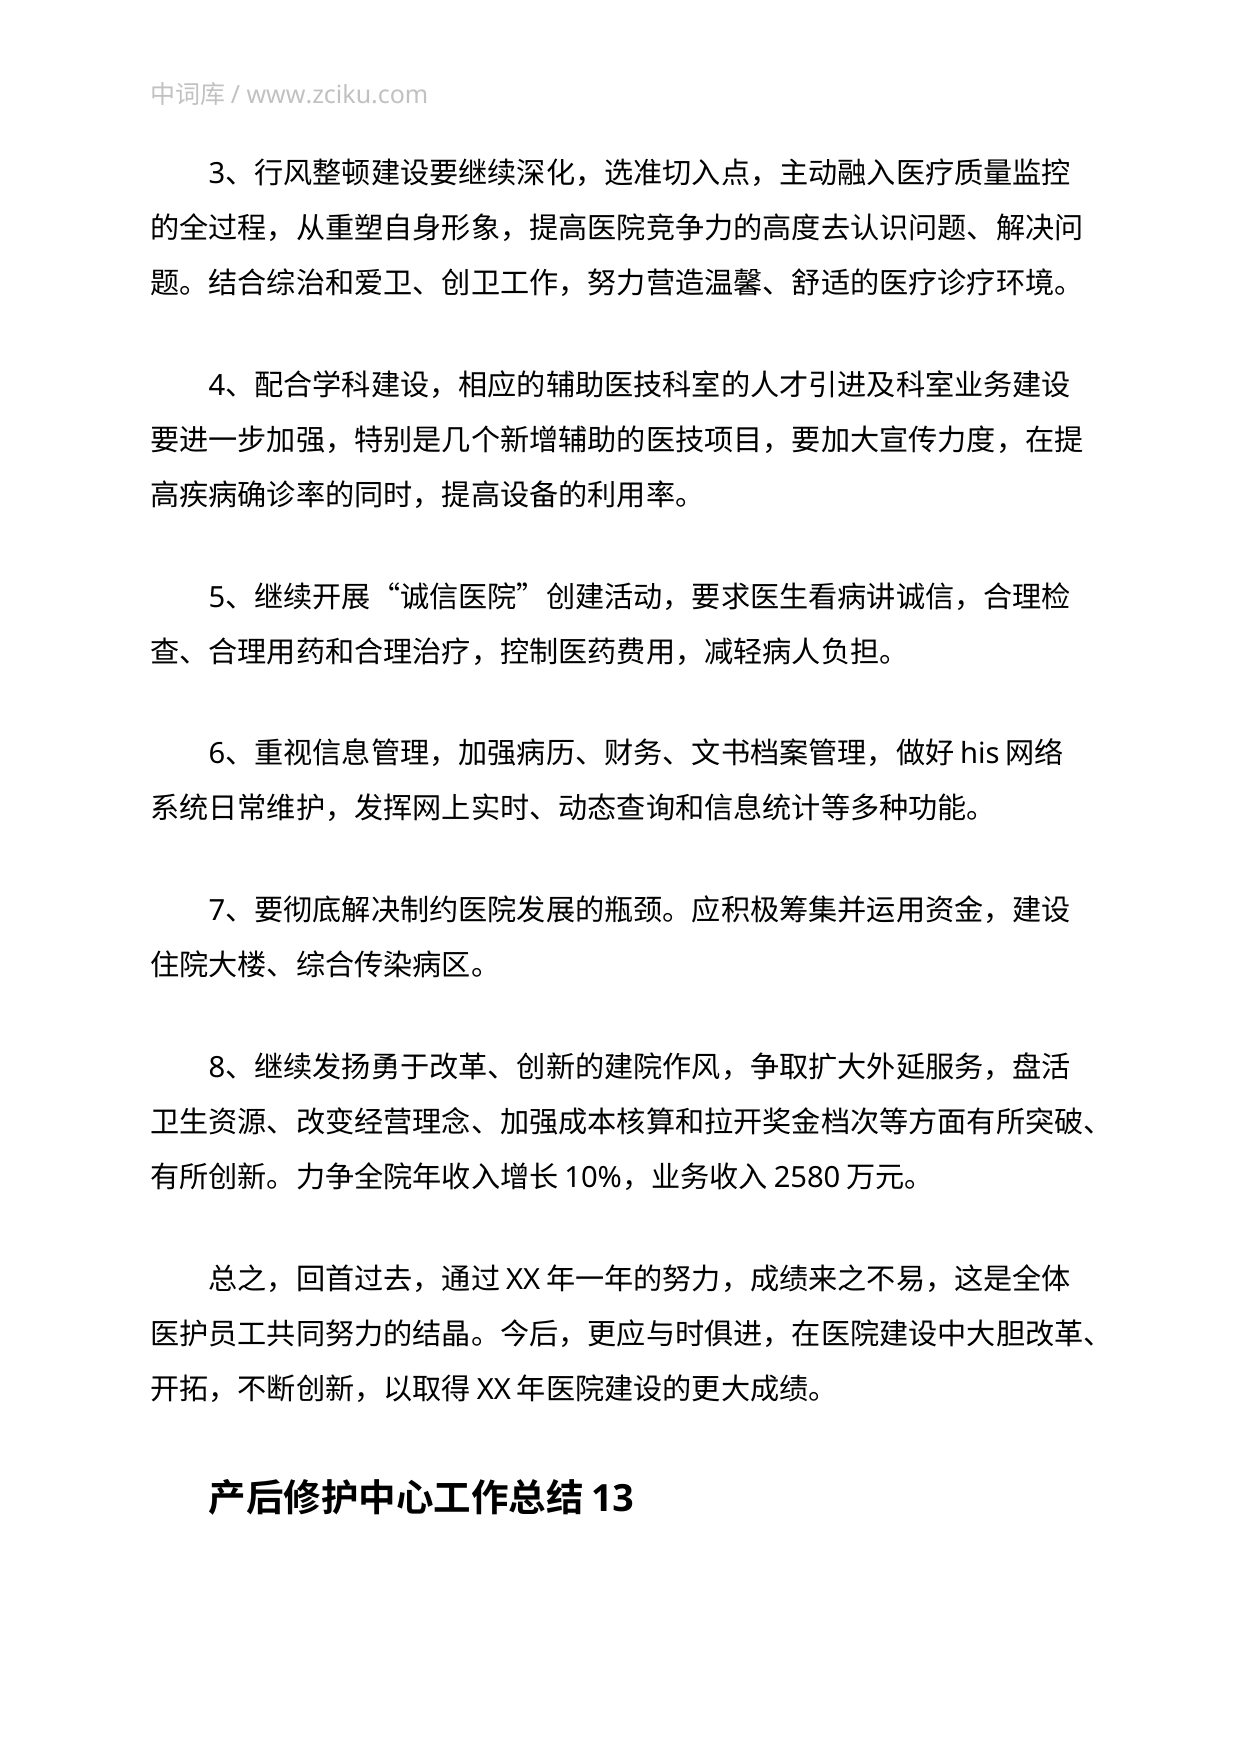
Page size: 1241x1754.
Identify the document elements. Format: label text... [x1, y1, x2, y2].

text 6、重视信息管理，加强病历、财务、文书档案管理，做好his网络系统日常维护，发挥网上实时、动态查询和信息统计等多种功能。 [150, 730, 1090, 827]
text 5、继续开展“诚信医院”创建活动，要求医生看病讲诚信，合理检查、合理用药和合理治疗，控制医药费用，减轻病人负担。 [150, 573, 1090, 671]
text 总之，回首过去，通过XX年一年的努力，成绩来之不易，这是全体医护员工共同努力的结晶。今后，更应与时俱进，在医院建设中大胆改革、开拓，不断创新，以取得XX年医院建设的更大成绩。 [150, 1256, 1090, 1408]
text 8、继续发扬勇于改革、创新的建院作风，争取扩大外延服务，盘活卫生资源、改变经营理念、加强成本核算和拉开奖金档次等方面有所突破、有所创新。力争全院年收入增长10%，业务收入2580万元。 [150, 1044, 1090, 1196]
text 7、要彻底解决制约医院发展的瓶颈。应积极筹集并运用资金，建设住院大楼、综合传染病区。 [150, 887, 1090, 984]
text 产后修护中心工作总结13 [150, 1467, 1090, 1522]
text 4、配合学科建设，相应的辅助医技科室的人才引进及科室业务建设要进一步加强，特别是几个新增辅助的医技项目，要加大宣传力度，在提高疾病确诊率的同时，提高设备的利用率。 [150, 362, 1090, 514]
text 3、行风整顿建设要继续深化，选准切入点，主动融入医疗质量监控的全过程，从重塑自身形象，提高医院竞争力的高度去认识问题、解决问题。结合综治和爱卫、创卫工作，努力营造温馨、舒适的医疗诊疗环境。 [150, 150, 1090, 302]
